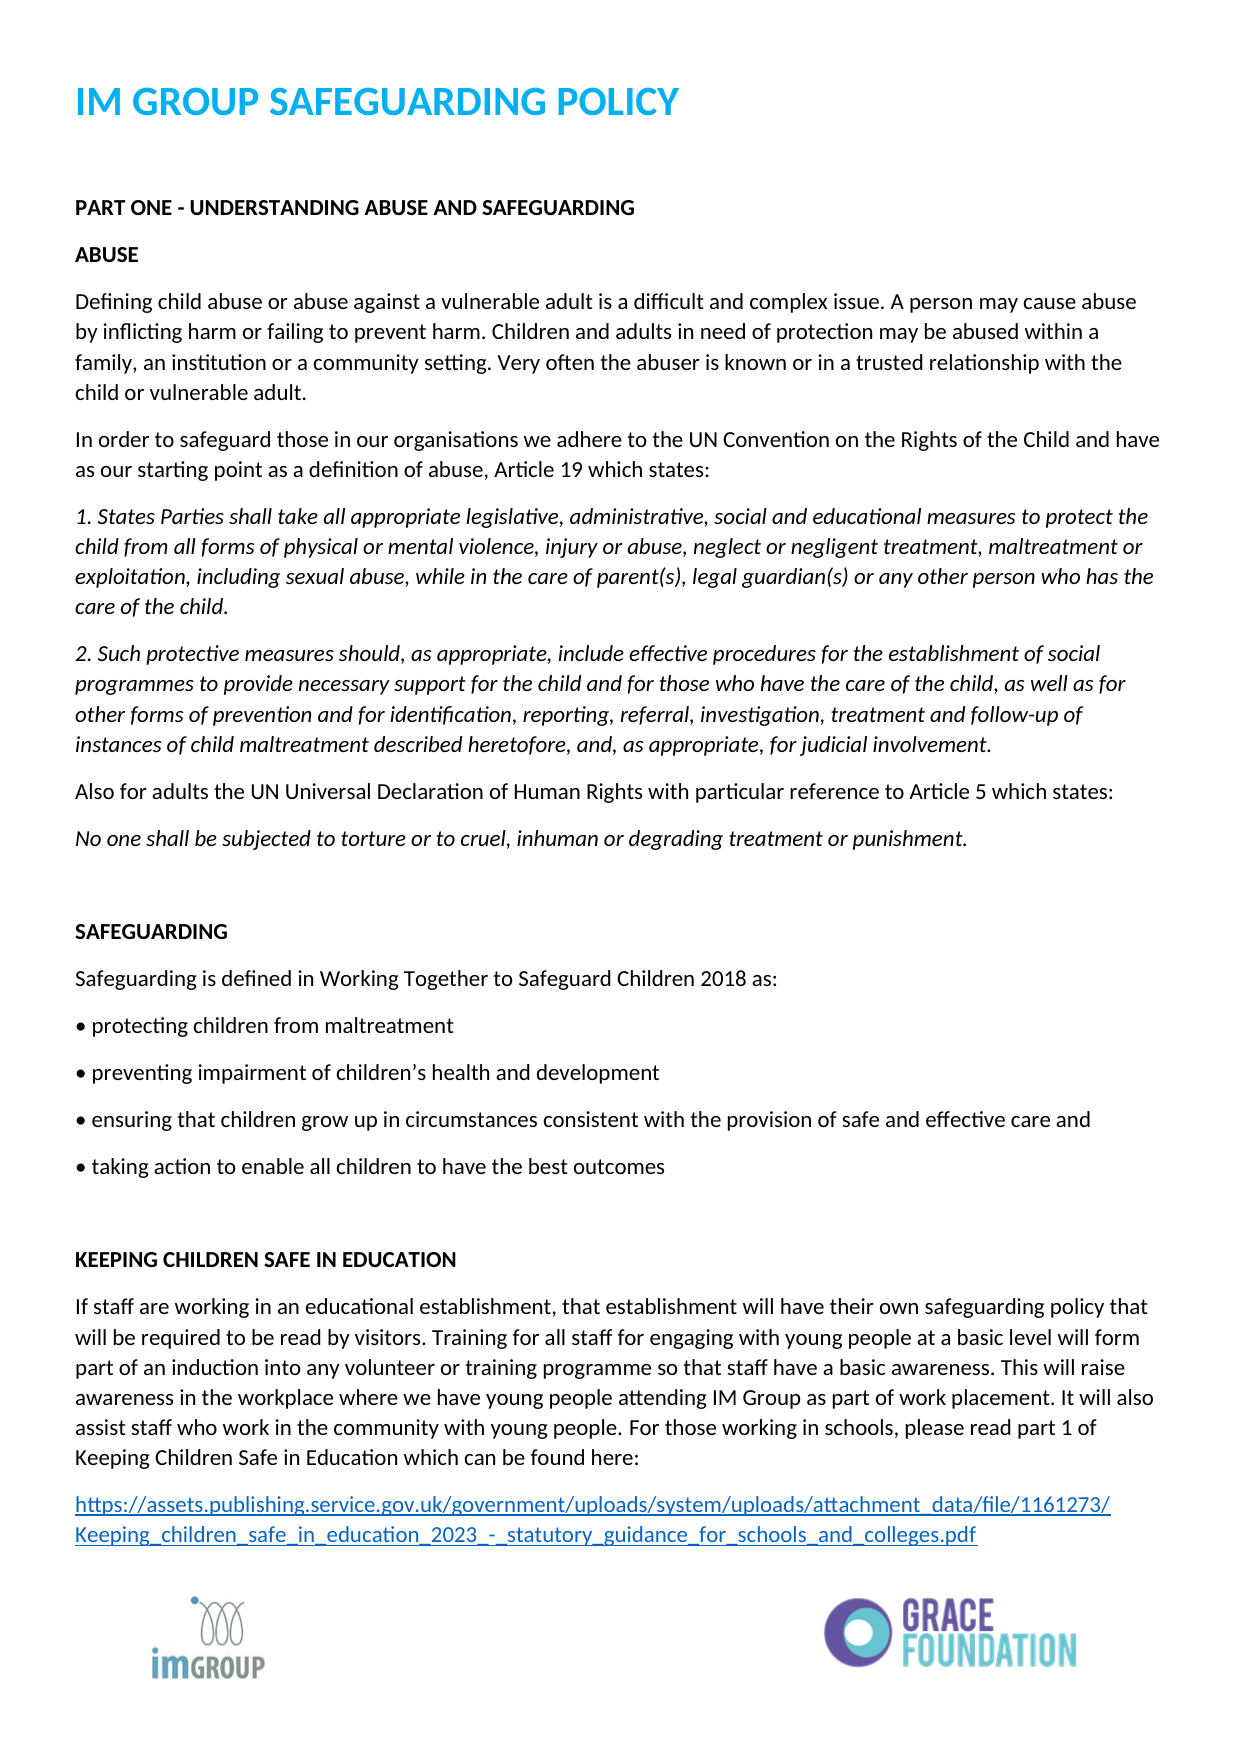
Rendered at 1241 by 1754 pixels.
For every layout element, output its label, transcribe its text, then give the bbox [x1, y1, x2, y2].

text • ensuring that children grow up in circumstances consistent with the provision of safe and effective care and [75, 1105, 1165, 1133]
text ABUSE [75, 240, 1165, 268]
text PART ONE - UNDERSTANDING ABUSE AND SAFEGUARDING [75, 193, 1165, 221]
text Defining child abuse or abuse against a vulnerable adult is a difficult and complex issue. A person may cause abuse by inflicting harm or failing to prevent harm. Children and adults in need of protection may be abused within a family, an institution or a community setting. Very often the abuser is known or in a trusted relationship with the child or vulnerable adult. [75, 287, 1165, 406]
text In order to safeguard those in our organisations we adhere to the UN Convention on the Rights of the Child and have as our starting point as a definition of abuse, Article 19 which states: [75, 425, 1165, 483]
text No one shall be subjected to torture or to cruel, inhuman or degrading treatment or punishment. [75, 824, 1165, 852]
text 2. Such protective measures should, as appropriate, include effective procedures for the establishment of social programmes to provide necessary support for the child and for those who have the care of the child, as well as for other forms of prevention and for identification, reporting, referral, investigation, treatment and follow-up of instances of child maltreatment described heretofore, and, as appropriate, for judicial involvement. [75, 639, 1165, 758]
text • preventing impairment of children’s health and development [75, 1058, 1165, 1086]
text 1. States Parties shall take all appropriate legislative, administrative, social and educational measures to protect the child from all forms of physical or mental violence, injury or abuse, neglect or negligent treatment, maltreatment or exploitation, including sexual abuse, while in the care of parent(s), legal guardian(s) or any other person who has the care of the child. [75, 502, 1165, 620]
text • taking action to enable all children to have the best outcomes [75, 1152, 1165, 1180]
picture [805, 1580, 1091, 1681]
text • protecting children from maltreatment [75, 1011, 1165, 1039]
text Safeguarding is defined in Working Together to Safeguard Children 2018 as: [75, 964, 1165, 992]
text https://assets.publishing.service.gov.uk/government/uploads/system/uploads/attachment_data/file/1161273/Keeping_children_safe_in_education_2023_-_statutory_guidance_for_schools_and_colleges.pdf [75, 1490, 1165, 1548]
text SAFEGUARDING [75, 917, 1165, 945]
text IM GROUP SAFEGUARDING POLICY [75, 75, 1165, 126]
text KEEPING CHILDREN SAFE IN EDUCATION [75, 1246, 1165, 1273]
text If staff are working in an educational establishment, that establishment will have their own safeguarding policy that will be required to be read by visitors. Training for all staff for engaging with young people at a basic level will form part of an induction into any volunteer or training programme so that staff have a basic awareness. This will raise awareness in the workplace where we have young people attending IM Group as part of work placement. It will also assist staff who work in the community with young people. For those working in schools, please read part 1 of Keeping Children Safe in Education which can be found here: [75, 1292, 1165, 1471]
picture [150, 1594, 267, 1681]
text Also for adults the UN Universal Declaration of Human Rights with particular reference to Article 5 which states: [75, 777, 1165, 805]
